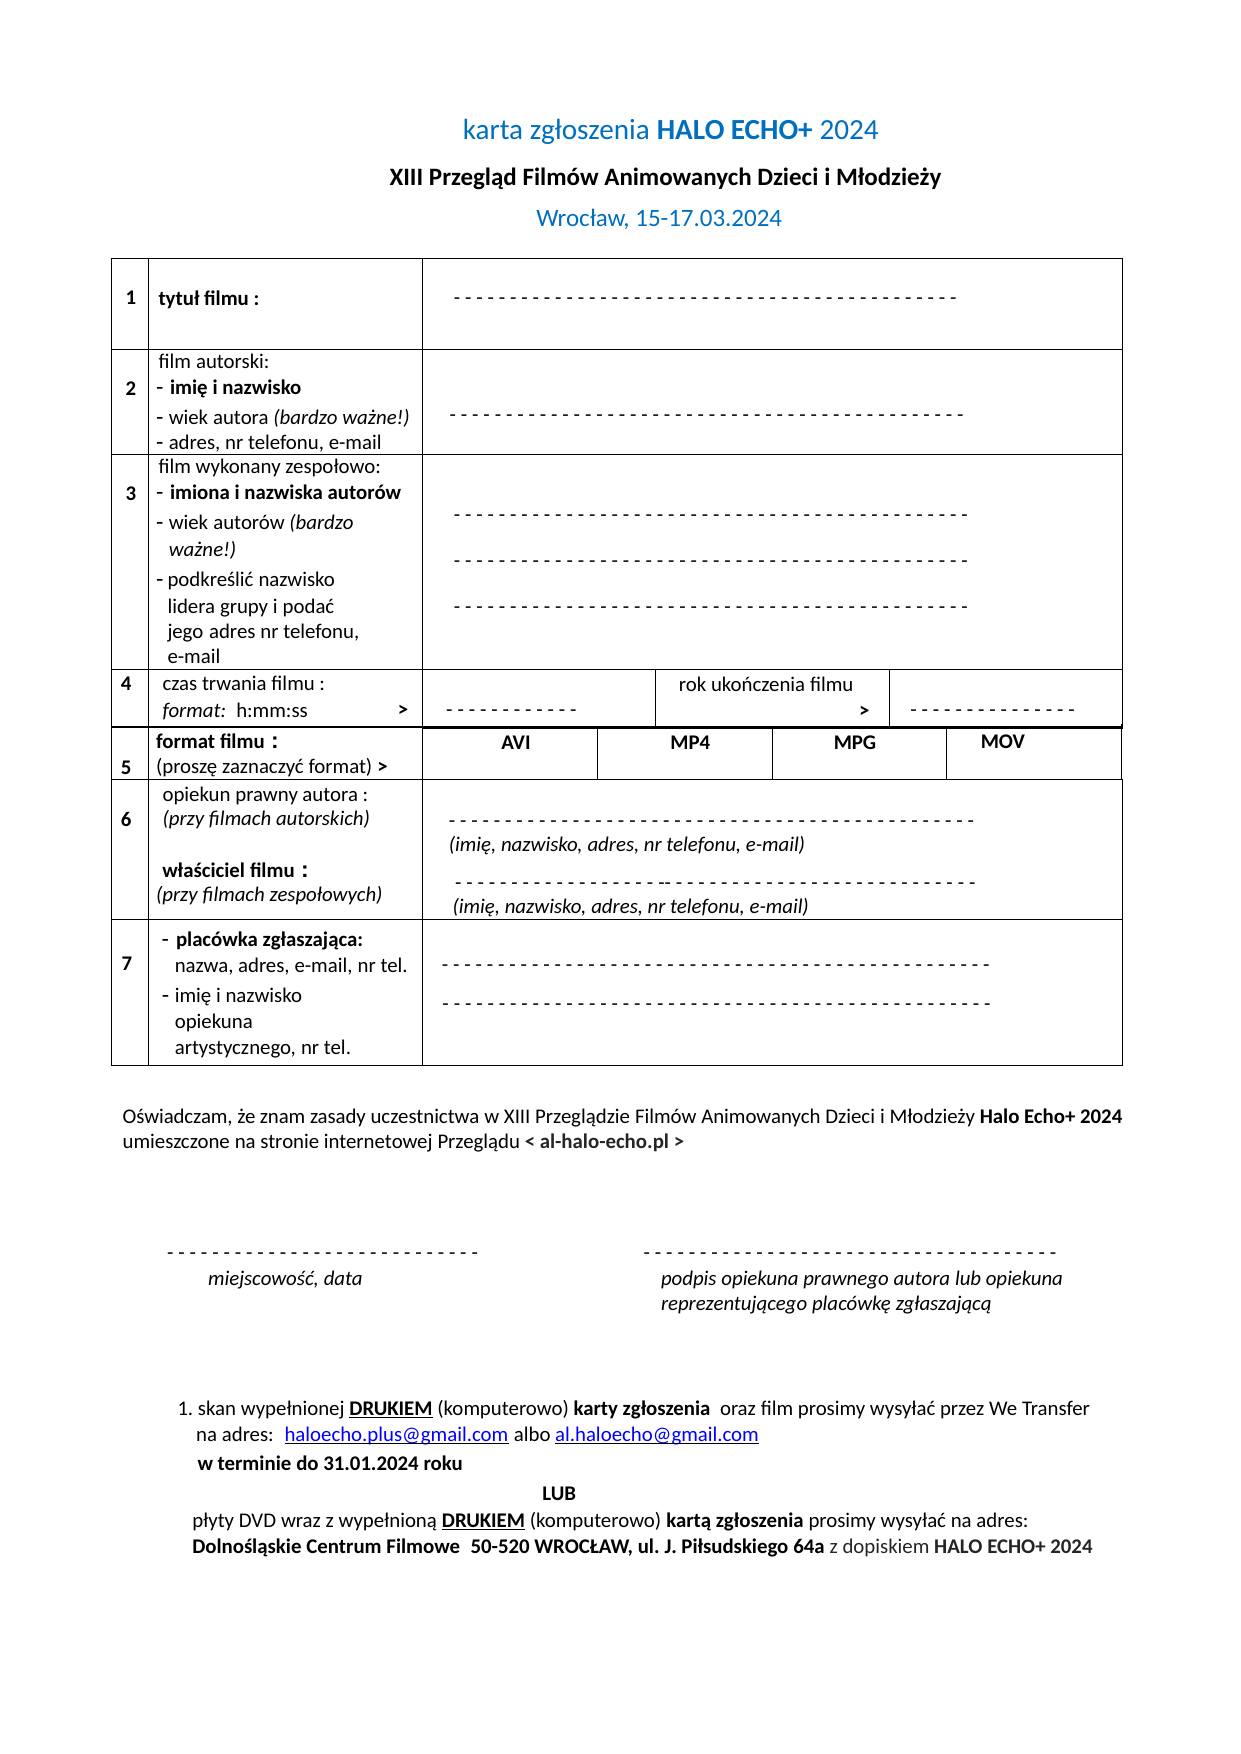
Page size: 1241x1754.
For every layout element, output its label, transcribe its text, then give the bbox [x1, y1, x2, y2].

table_cell MP4 [598, 729, 772, 779]
text Oświadczam, że znam zasady uczestnictwa w XIII Przeglądzie Filmów Animowanych Dzieci i Młodzieży Halo Echo+ 2024 umieszczone na stronie internetowej Przeglądu < al-halo-echo.pl > [122, 1103, 1124, 1154]
table_cell - - - - - - - - - - - - - - - - - - - - - - - - - - - - - - - - - - - - - - - - - - - - - - [423, 350, 1122, 453]
table_cell rok ukończenia filmu > [656, 670, 889, 726]
list na adres: haloecho.plus@gmail.com albo al.haloecho@gmail.com [177, 1421, 1127, 1446]
text w terminie do 31.01.2024 roku [118, 1446, 956, 1477]
text Wrocław, 15-17.03.2024 [381, 202, 938, 232]
table_cell - - - - - - - - - - - - - - - [890, 670, 1122, 726]
table_cell placówka zgłaszająca: nazwa, adres, e-mail, nr tel. imię i nazwisko opiekuna artystycznego, nr tel. [149, 920, 422, 1065]
table_header 1 [112, 259, 148, 349]
table_cell - - - - - - - - - - - - - - - - - - - - - - - - - - - - - - - - - - - - - - - - - - - - - - - (imię, nazwisko, adres, nr telefonu, e-mail) - - - - - - - - - - - - - - - - - - -- - - - - - - - - - - - - - - - - - - - - - - - - - - - (imię, nazwisko, adres, nr telefonu, e-mail) [423, 780, 1122, 918]
table_cell opiekun prawny autora : (przy filmach autorskich) właściciel filmu : (przy filmach zespołowych) [149, 780, 422, 918]
table_cell > [372, 670, 422, 726]
text karta zgłoszenia HALO ECHO+ 2024 [381, 111, 960, 147]
table_cell format filmu : (proszę zaznaczyć format) > [149, 728, 422, 779]
table_header - - - - - - - - - - - - - - - - - - - - - - - - - - - - - - - - - - - - - - - - - - - - - [423, 259, 1122, 349]
table_header tytuł filmu : [149, 259, 422, 349]
table_cell 5 [112, 728, 148, 779]
table_cell film wykonany zespołowo: imiona i nazwiska autorów wiek autorów (bardzo ważne!) podkreślić nazwisko lidera grupy i podać jego adres nr telefonu, e-mail [149, 455, 422, 669]
list 1. skan wypełnionej DRUKIEM (komputerowo) karty zgłoszenia oraz film prosimy wysyłać przez We Transfer [177, 1395, 1127, 1421]
table_cell 7 [112, 920, 148, 1065]
table_cell 4 [112, 670, 148, 726]
table_cell AVI [423, 729, 597, 779]
table_cell 6 [112, 780, 148, 918]
table_cell - - - - - - - - - - - - - - - - - - - - - - - - - - - - - - - - - - - - - - - - - - - - - - - - - - - - - - - - - - - - - - - - - - - - - - - - - - - - - - - - - - - - - - - - - - - - - - - - - - [423, 920, 1122, 1065]
table_cell czas trwania filmu : format: h:mm:ss [149, 670, 372, 726]
text - - - - - - - - - - - - - - - - - - - - - - - - - - - - - - - - - - - - - - - - - - - - - - - - - - - - - - - - - - - - - - - - - [167, 1239, 1091, 1265]
subtitle LUB [343, 1477, 668, 1507]
text płyty DVD wraz z wypełnioną DRUKIEM (komputerowo) kartą zgłoszenia prosimy wysyłać na adres: Dolnośląskie Centrum Filmowe 50-520 WROCŁAW, ul. J. Piłsudskiego 64a z dopiskiem HALO ECHO+ 2024 [192, 1507, 1139, 1559]
table_cell 2 [112, 350, 148, 453]
table_cell - - - - - - - - - - - - - - - - - - - - - - - - - - - - - - - - - - - - - - - - - - - - - - - - - - - - - - - - - - - - - - - - - - - - - - - - - - - - - - - - - - - - - - - - - - - - - - - - - - - - - - - - - - - - - - - - - - - - - - - - - - - - - - - - - - - - - - - - - - [423, 455, 1122, 669]
text miejscowość, data podpis opiekuna prawnego autora lub opiekuna reprezentującego placówkę zgłaszającą [208, 1265, 1077, 1316]
table_cell MPG [773, 729, 946, 779]
table_cell - - - - - - - - - - - - [423, 670, 655, 726]
table_cell film autorski: imię i nazwisko wiek autora (bardzo ważne!) adres, nr telefonu, e-mail [149, 350, 422, 453]
table_cell 3 [112, 455, 148, 669]
table_cell MOV [947, 729, 1121, 779]
subtitle XIII Przegląd Filmów Animowanych Dzieci i Młodzieży [381, 161, 949, 191]
